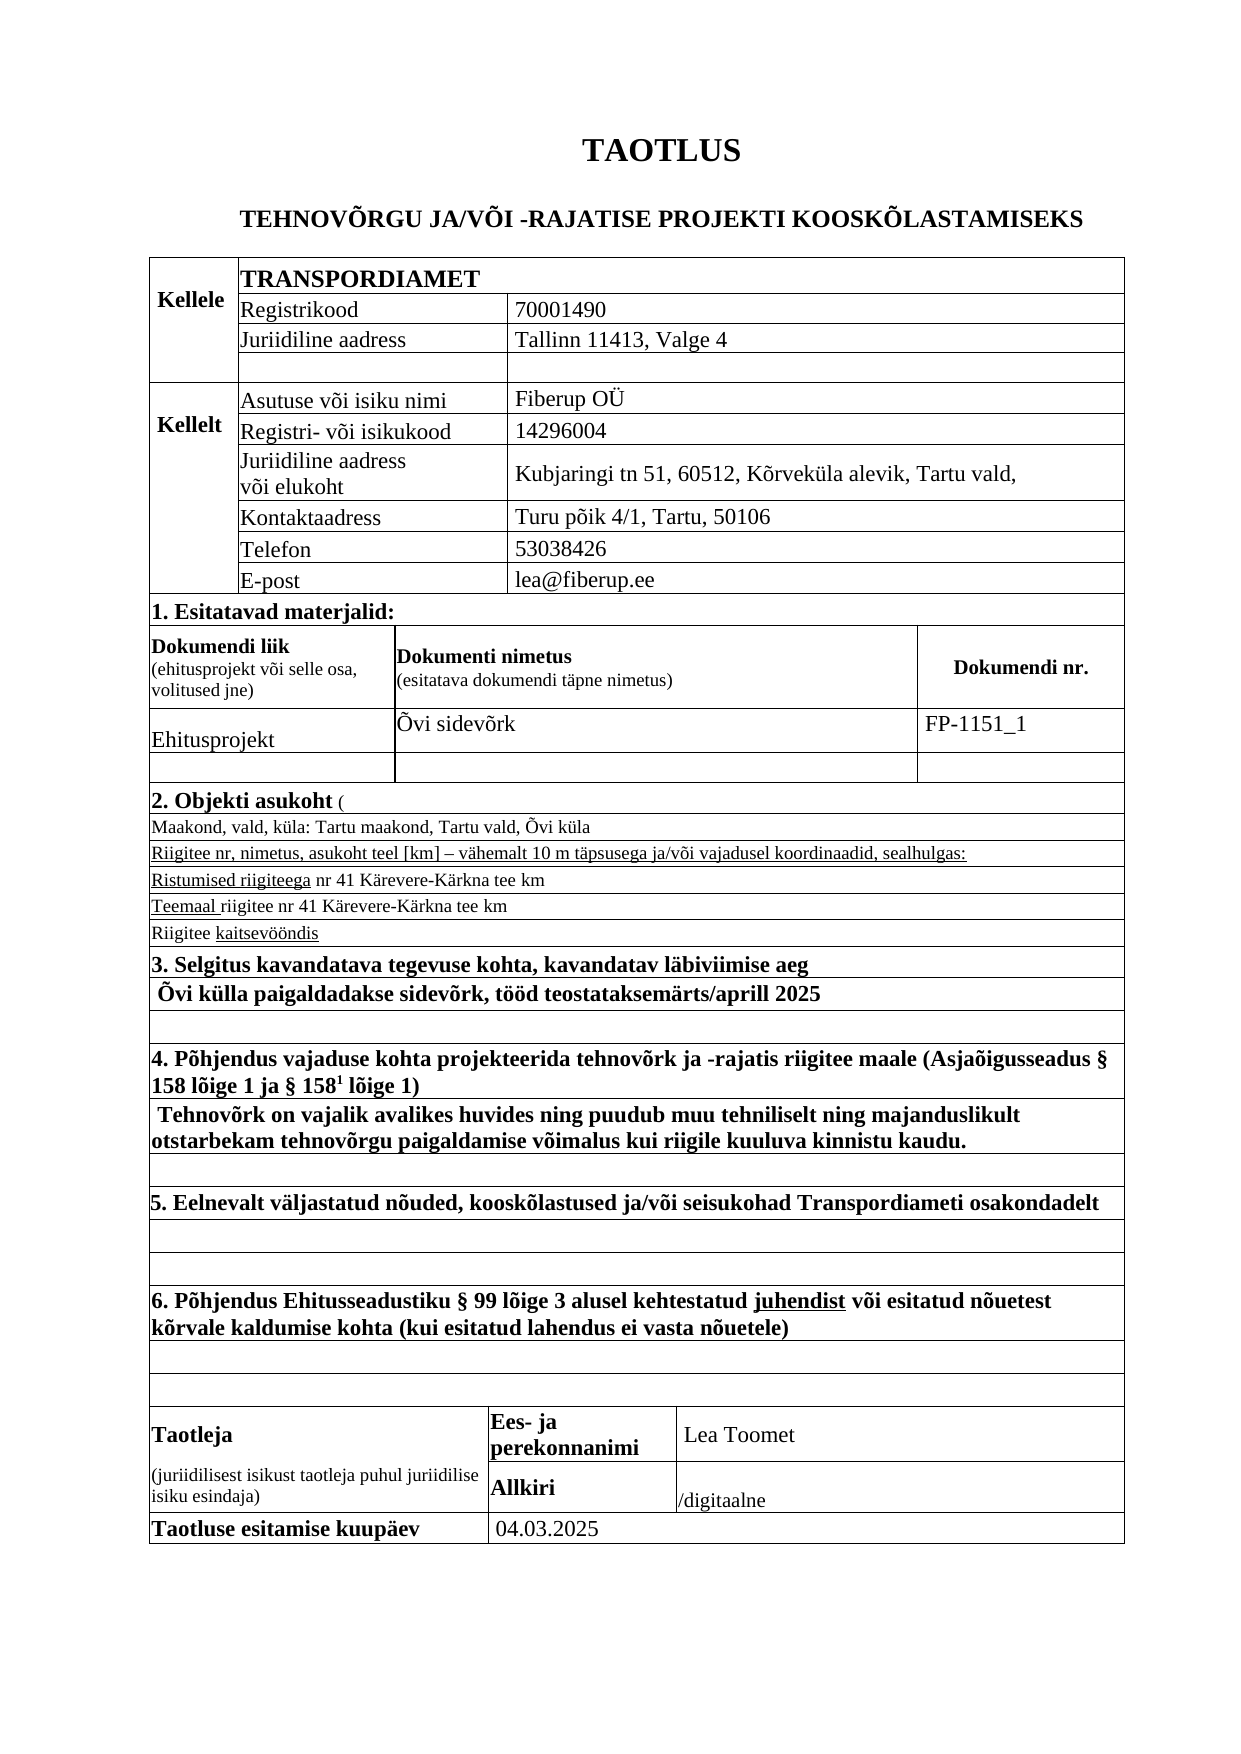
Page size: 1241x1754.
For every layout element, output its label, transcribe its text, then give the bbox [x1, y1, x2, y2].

table_cell Maakond, vald, küla: Tartu maakond, Tartu vald, Õvi küla [150, 814, 1124, 839]
text TEHNOVÕRGU JA/VÕI -RAJATISE PROJEKTI KOOSKÕLASTAMISEKS [177, 204, 1146, 233]
table_cell 5. Eelnevalt väljastatud nõuded, kooskõlastused ja/või seisukohad Transpordiameti osakondadelt [150, 1187, 1124, 1219]
table_cell [239, 353, 507, 382]
table_cell 1. Esitatavad materjalid: [150, 594, 1124, 624]
table_cell [150, 1220, 1124, 1252]
table_cell Õvi sidevõrk [396, 709, 917, 752]
table_cell 14296004 [508, 414, 1124, 444]
table_cell 04.03.2025 [489, 1513, 1124, 1543]
table_cell Kellelt [150, 383, 238, 593]
table_cell Õvi külla paigaldadakse sidevõrk, tööd teostataksemärts/aprill 2025 [150, 978, 1124, 1010]
table_cell (juriidilisest isikust taotleja puhul juriidilise isiku esindaja) [150, 1461, 488, 1512]
table_cell Riigitee nr, nimetus, asukoht teel [km] – vähemalt 10 m täpsusega ja/või vajadusel koordinaadid, sealhulgas: [150, 841, 1124, 866]
table_cell Taotluse esitamise kuupäev [150, 1513, 488, 1543]
table_cell Ees- ja perekonnanimi [489, 1407, 676, 1461]
table_cell Registri- või isikukood [239, 414, 507, 444]
table_cell Kubjaringi tn 51, 60512, Kõrveküla alevik, Tartu vald, [508, 445, 1124, 499]
table_cell E-post [239, 563, 507, 593]
table_cell Dokumendi nr. [918, 626, 1124, 707]
table_cell Turu põik 4/1, Tartu, 50106 [508, 501, 1124, 531]
table_header Kellele [150, 258, 238, 382]
table_cell 4. Põhjendus vajaduse kohta projekteerida tehnovõrk ja -rajatis riigitee maale (Asjaõigusseadus § 158 lõige 1 ja § 1581 lõige 1) [150, 1044, 1124, 1098]
text TAOTLUS [177, 130, 1146, 168]
table_cell Ehitusprojekt [150, 709, 394, 752]
table_header TRANSPORDIAMET [239, 258, 1124, 293]
table_cell [150, 1341, 1124, 1373]
table_cell Juriidiline aadress [239, 324, 507, 352]
table_cell Asutuse või isiku nimi [239, 383, 507, 413]
table_cell [150, 1154, 1124, 1186]
table_cell [150, 753, 394, 782]
table_cell 3. Selgitus kavandatava tegevuse kohta, kavandatav läbiviimise aeg [150, 947, 1124, 977]
table_cell Kontaktaadress [239, 501, 507, 531]
table_cell Juriidiline aadress või elukoht [239, 445, 507, 499]
table_cell 2. Objekti asukoht ( [150, 783, 1124, 813]
table_cell 6. Põhjendus Ehitusseadustiku § 99 lõige 3 alusel kehtestatud juhendist või esitatud nõuetest kõrvale kaldumise kohta (kui esitatud lahendus ei vasta nõuetele) [150, 1286, 1124, 1340]
table_cell [508, 353, 1124, 382]
table_cell Registrikood [239, 294, 507, 322]
table_cell [150, 1253, 1124, 1284]
table_cell [396, 753, 917, 782]
table_cell Taotleja [150, 1407, 488, 1461]
table_cell [918, 753, 1124, 782]
table_cell [150, 1011, 1124, 1043]
table_cell Dokumendi liik (ehitusprojekt või selle osa, volitused jne) [150, 626, 394, 707]
table_cell FP-1151_1 [918, 709, 1124, 752]
table_cell Lea Toomet [677, 1407, 1124, 1461]
table_cell Ristumised riigiteega nr 41 Kärevere-Kärkna tee km [150, 867, 1124, 893]
table_cell Riigitee kaitsevööndis [150, 920, 1124, 946]
table_cell 53038426 [508, 532, 1124, 562]
table_cell Allkiri [489, 1462, 676, 1512]
table_cell Tallinn 11413, Valge 4 [508, 324, 1124, 352]
table_cell Fiberup OÜ [508, 383, 1124, 413]
table_cell Dokumenti nimetus (esitatava dokumendi täpne nimetus) [396, 626, 917, 707]
table_cell Teemaal riigitee nr 41 Kärevere-Kärkna tee km [150, 894, 1124, 919]
table_cell lea@fiberup.ee [508, 563, 1124, 593]
table_cell Telefon [239, 532, 507, 562]
table_cell 70001490 [508, 294, 1124, 322]
table_cell Tehnovõrk on vajalik avalikes huvides ning puudub muu tehniliselt ning majanduslikult otstarbekam tehnovõrgu paigaldamise võimalus kui riigile kuuluva kinnistu kaudu. [150, 1099, 1124, 1153]
table_cell /digitaalne [677, 1462, 1124, 1512]
table_cell [150, 1374, 1124, 1406]
